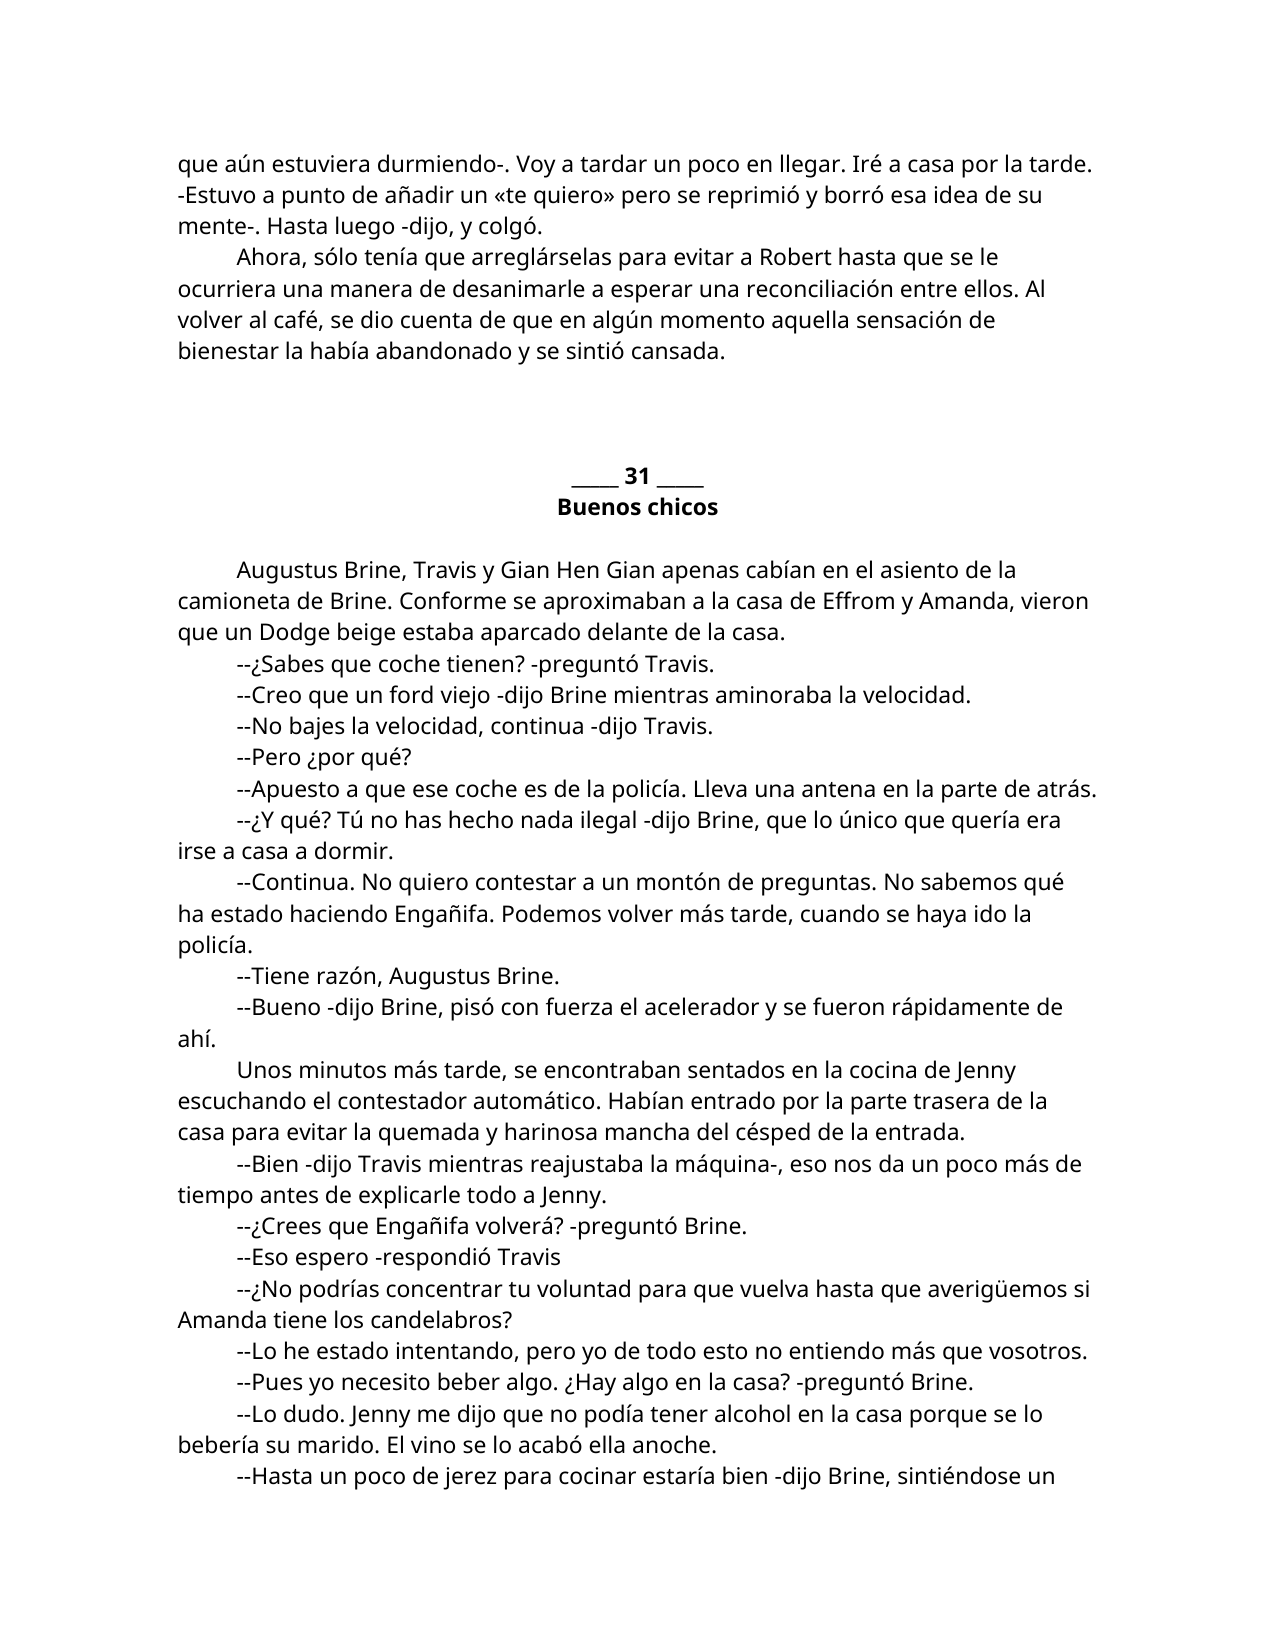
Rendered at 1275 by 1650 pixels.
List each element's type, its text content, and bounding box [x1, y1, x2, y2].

text --Lo dudo. Jenny me dijo que no podía tener alcohol en la casa porque se lo bebería su marido. El vino se lo acabó ella anoche. [177, 1398, 1098, 1460]
text Buenos chicos [177, 491, 1098, 523]
text --Bueno -dijo Brine, pisó con fuerza el acelerador y se fueron rápidamente de ahí. [177, 991, 1098, 1054]
text --Continua. No quiero contestar a un montón de preguntas. No sabemos qué ha estado haciendo Engañifa. Podemos volver más tarde, cuando se haya ido la policía. [177, 866, 1098, 960]
text --No bajes la velocidad, continua -dijo Travis. [177, 710, 1098, 741]
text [177, 1460, 1098, 1491]
text --¿Crees que Engañifa volverá? -preguntó Brine. [177, 1210, 1098, 1241]
text Unos minutos más tarde, se encontraban sentados en la cocina de Jenny escuchando el contestador automático. Habían entrado por la parte trasera de la casa para evitar la quemada y harinosa mancha del césped de la entrada. [177, 1054, 1098, 1148]
text --Bien -dijo Travis mientras reajustaba la máquina-, eso nos da un poco más de tiempo antes de explicarle todo a Jenny. [177, 1148, 1098, 1210]
text Augustus Brine, Travis y Gian Hen Gian apenas cabían en el asiento de la camioneta de Brine. Conforme se aproximaban a la casa de Effrom y Amanda, vieron que un Dodge beige estaba aparcado delante de la casa. [177, 554, 1098, 648]
text --Apuesto a que ese coche es de la policía. Lleva una antena en la parte de atrás. [177, 773, 1098, 804]
text --Pues yo necesito beber algo. ¿Hay algo en la casa? -preguntó Brine. [177, 1366, 1098, 1398]
text --Lo he estado intentando, pero yo de todo esto no entiendo más que vosotros. [177, 1335, 1098, 1366]
text Ahora, sólo tenía que arreglárselas para evitar a Robert hasta que se le ocurriera una manera de desanimarle a esperar una reconciliación entre ellos. Al volver al café, se dio cuenta de que en algún momento aquella sensación de bienestar la había abandonado y se sintió cansada. [177, 241, 1098, 366]
text _____ 31 _____ [177, 460, 1098, 491]
text --Tiene razón, Augustus Brine. [177, 960, 1098, 991]
text --Eso espero -respondió Travis [177, 1241, 1098, 1273]
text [177, 148, 1098, 241]
text --¿Y qué? Tú no has hecho nada ilegal -dijo Brine, que lo único que quería era irse a casa a dormir. [177, 804, 1098, 866]
text --Creo que un ford viejo -dijo Brine mientras aminoraba la velocidad. [177, 679, 1098, 710]
text --¿Sabes que coche tienen? -preguntó Travis. [177, 648, 1098, 679]
text --¿No podrías concentrar tu voluntad para que vuelva hasta que averigüemos si Amanda tiene los candelabros? [177, 1273, 1098, 1335]
text --Pero ¿por qué? [177, 741, 1098, 773]
